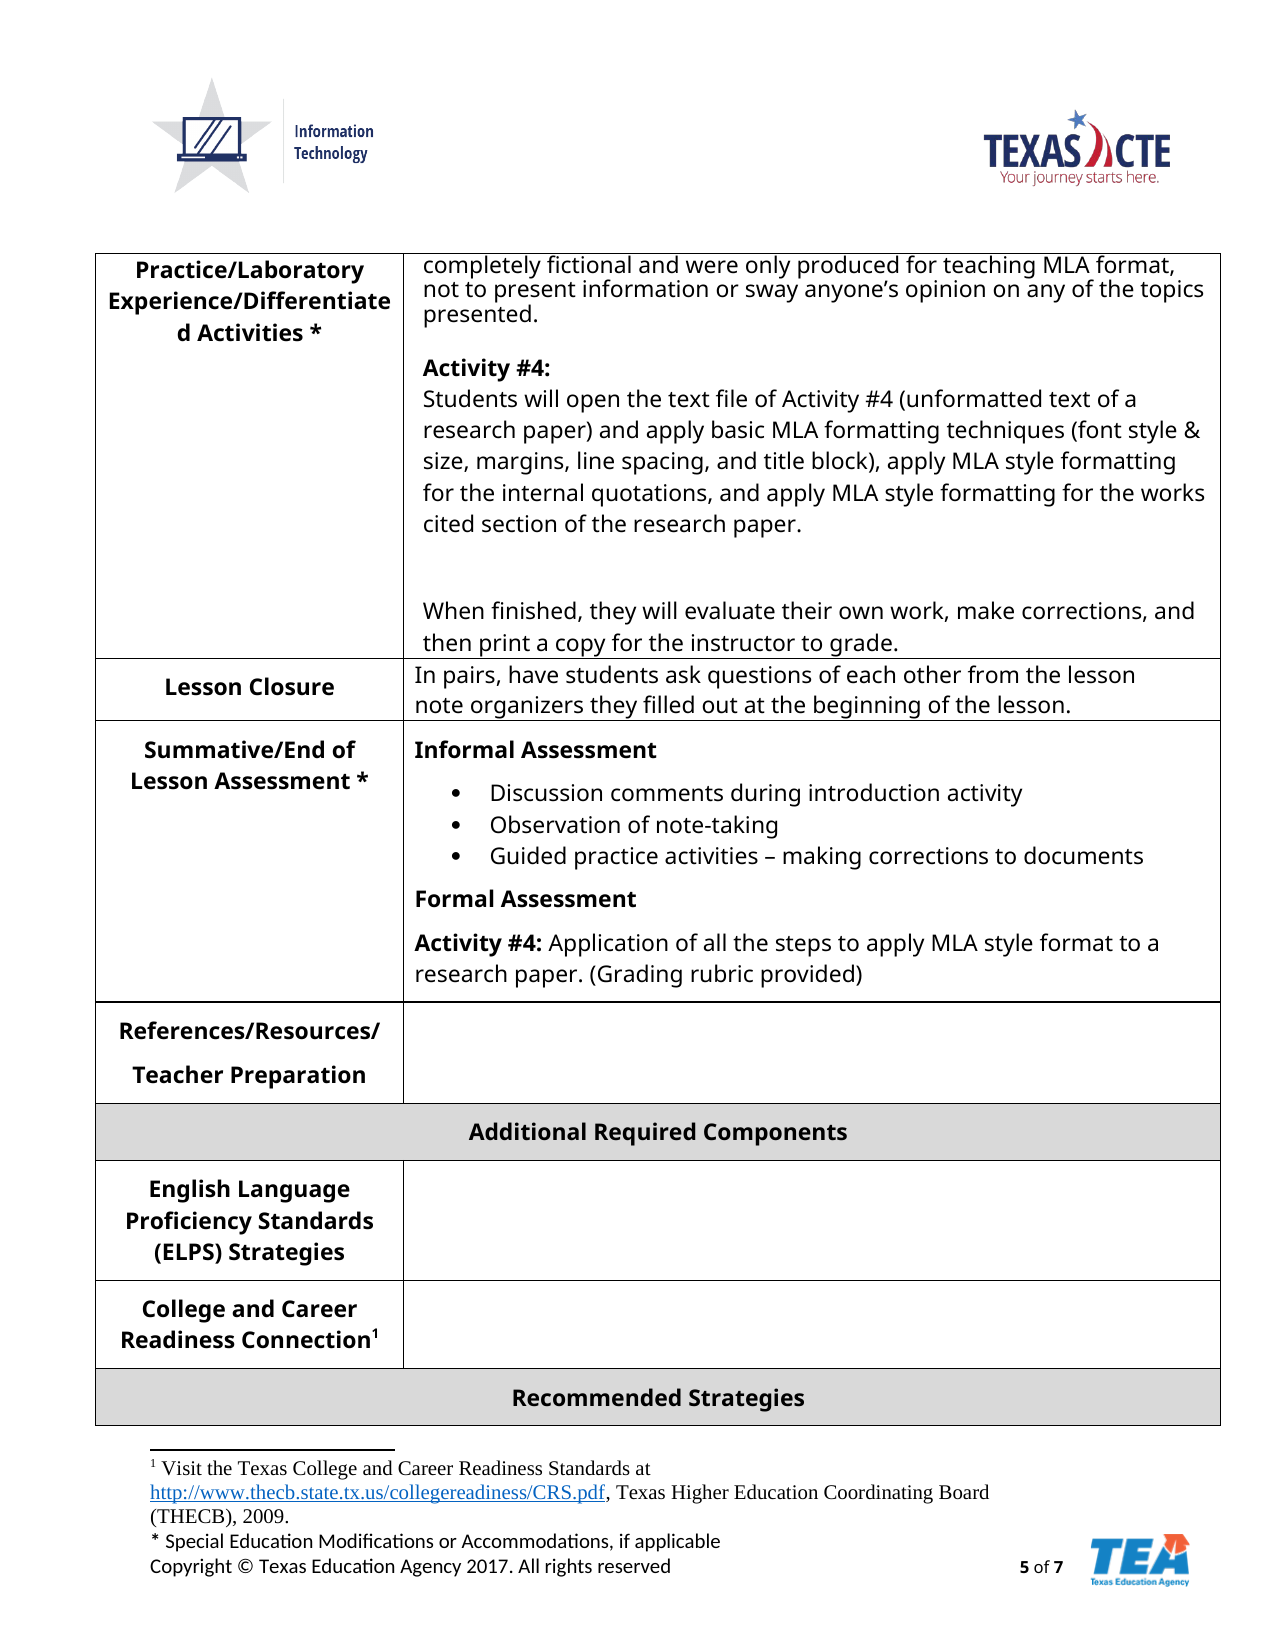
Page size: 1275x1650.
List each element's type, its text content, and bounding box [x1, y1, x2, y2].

table_cell Additional Required Components [96, 1104, 1220, 1160]
table_cell [404, 1161, 1220, 1279]
table_cell [404, 1281, 1220, 1368]
table_cell Informal Assessment Discussion comments during introduction activity Observation of note-taking Guided practice activities – making corrections to documents Formal Assessment Activity #4: Application of all the steps to apply MLA style format to a research paper. (Grading rubric provided) [404, 721, 1220, 1001]
table_cell English Language Proficiency Standards (ELPS) Strategies [96, 1161, 403, 1279]
table_cell [404, 1003, 1220, 1102]
table_cell College and Career Readiness Connection [96, 1281, 403, 1368]
table_cell In pairs, have students ask questions of each other from the lesson note organizers they filled out at the beginning of the lesson. [404, 659, 1220, 720]
table_cell Summative/End of Lesson Assessment * [96, 721, 403, 1001]
picture [964, 98, 1189, 197]
table_cell Lesson Closure [96, 659, 403, 720]
picture [150, 75, 401, 196]
table_cell Recommended Strategies [96, 1369, 1220, 1425]
table_cell Independent Practice/Laboratory Experience/Differentiated Activities * [96, 254, 403, 658]
picture [1090, 1534, 1190, 1587]
table_cell References/Resources/ Teacher Preparation [96, 1003, 403, 1102]
